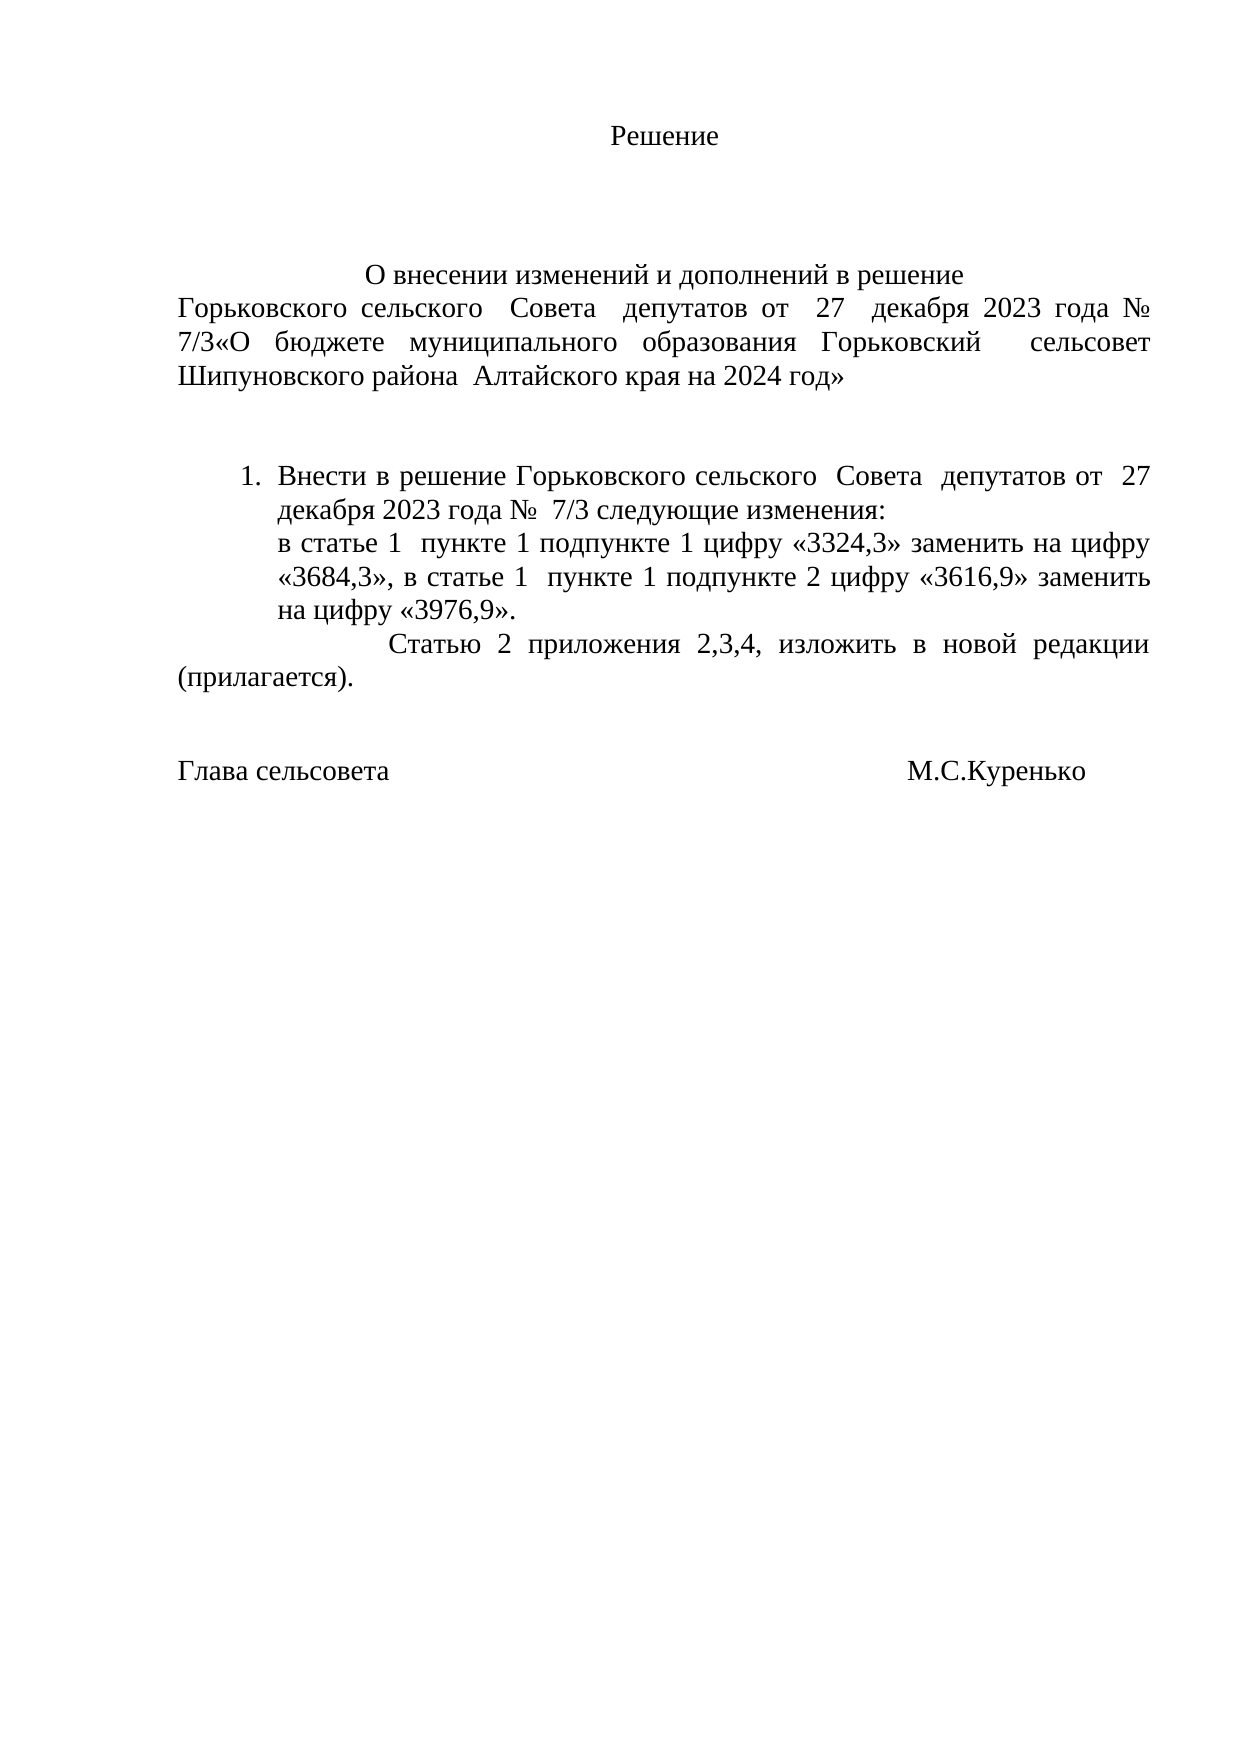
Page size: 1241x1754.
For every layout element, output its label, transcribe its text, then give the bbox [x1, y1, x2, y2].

list в статье 1 пункте 1 подпункте 1 цифру «3324,3» заменить на цифру «3684,3», в статье 1 пункте 1 подпункте 2 цифру «3616,9» заменить на цифру «3976,9». [277, 525, 1152, 626]
list Внести в решение Горьковского сельского Совета депутатов от 27 декабря 2023 года № 7/3 следующие изменения: [240, 458, 1152, 525]
text О внесении изменений и дополнений в решение [177, 257, 1152, 291]
text Глава сельсовета М.С.Куренько [177, 753, 1152, 787]
text Решение [177, 118, 1152, 152]
text Горьковского сельского Совета депутатов от 27 декабря 2023 года № 7/3«О бюджете муниципального образования Горьковский сельсовет Шипуновского района Алтайского края на 2024 год» [177, 291, 1152, 391]
text Статью 2 приложения 2,3,4, изложить в новой редакции (прилагается). [177, 626, 1152, 693]
